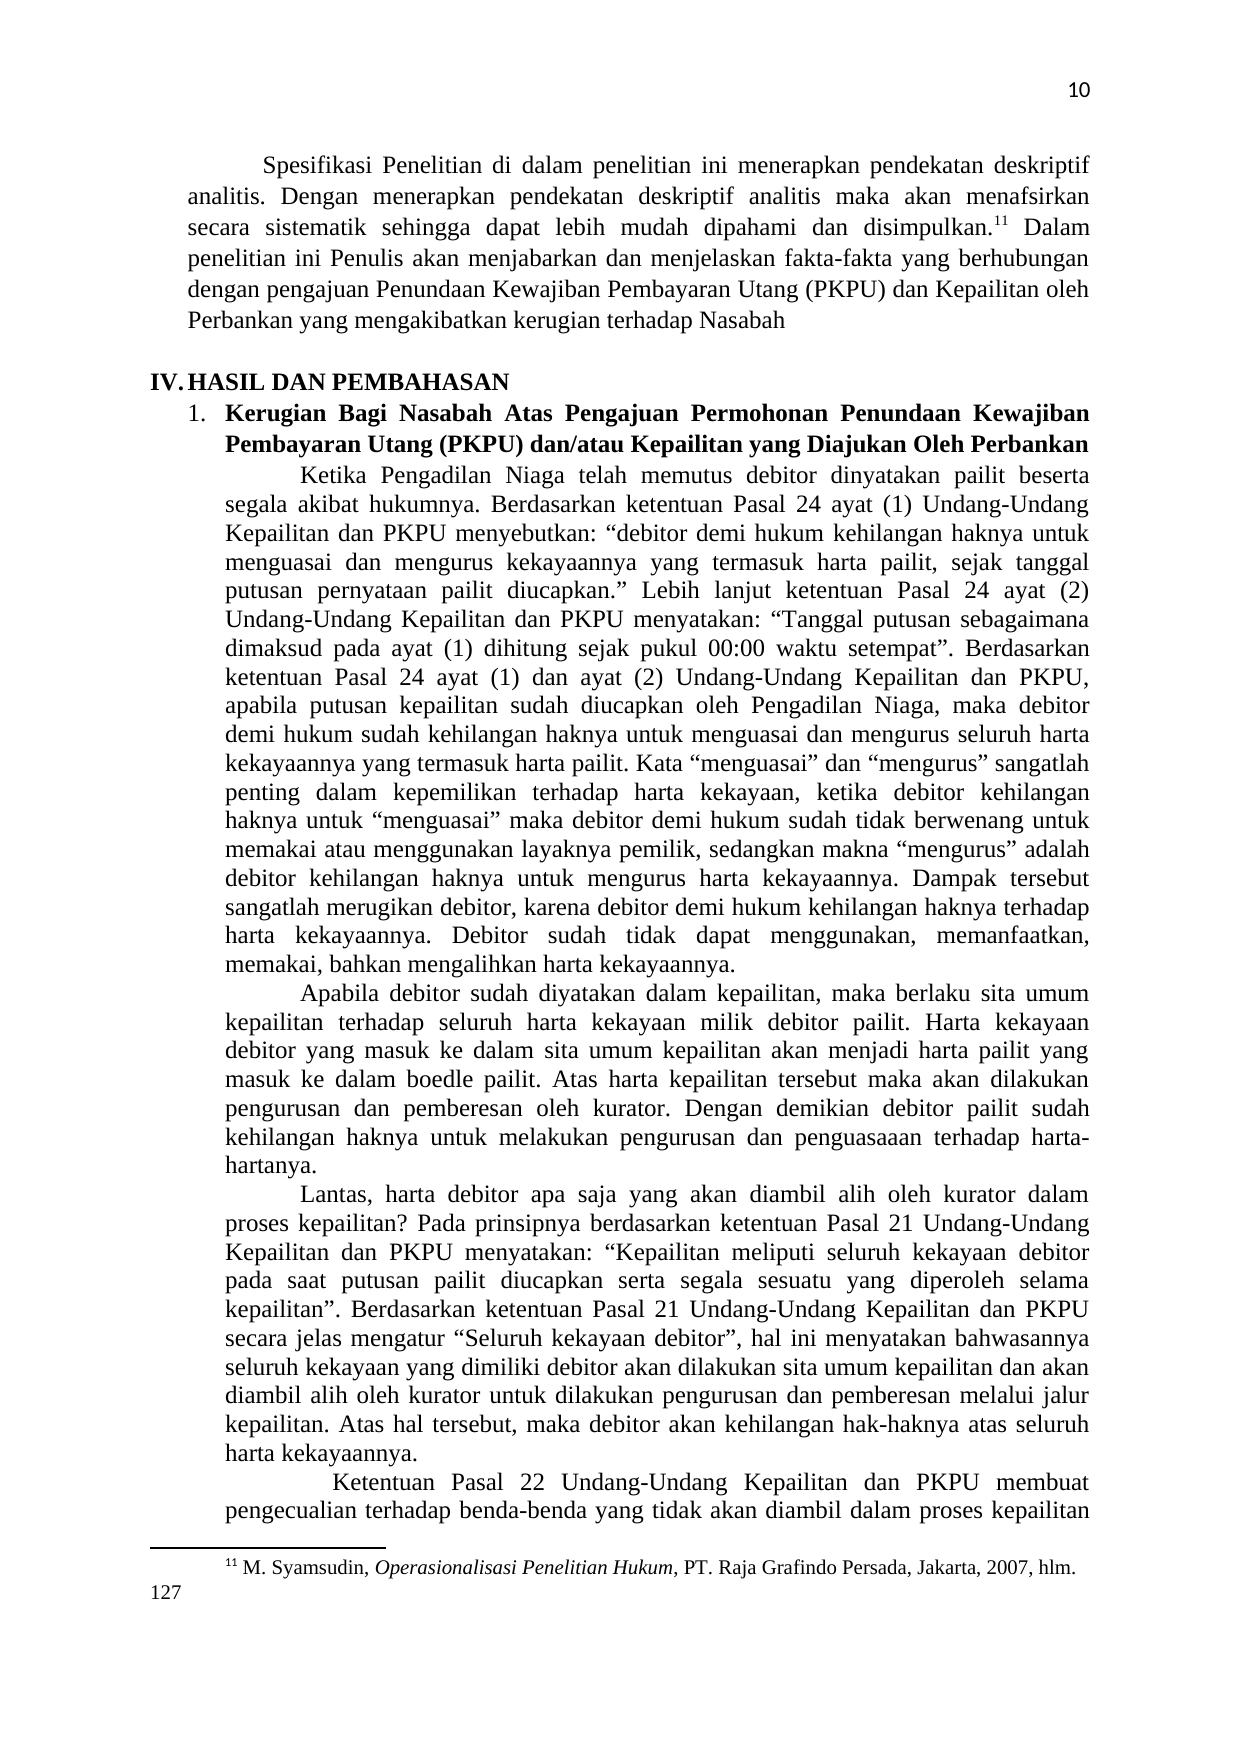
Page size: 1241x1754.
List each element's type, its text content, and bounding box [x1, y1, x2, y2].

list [225, 1467, 1090, 1524]
list Ketika Pengadilan Niaga telah memutus debitor dinyatakan pailit beserta segala akibat hukumnya. Berdasarkan ketentuan Pasal 24 ayat (1) Undang-Undang Kepailitan dan PKPU menyebutkan: “debitor demi hukum kehilangan haknya untuk menguasai dan mengurus kekayaannya yang termasuk harta pailit, sejak tanggal putusan pernyataan pailit diucapkan.” Lebih lanjut ketentuan Pasal 24 ayat (2) Undang-Undang Kepailitan dan PKPU menyatakan: “Tanggal putusan sebagaimana dimaksud pada ayat (1) dihitung sejak pukul 00:00 waktu setempat”. Berdasarkan ketentuan Pasal 24 ayat (1) dan ayat (2) Undang-Undang Kepailitan dan PKPU, apabila putusan kepailitan sudah diucapkan oleh Pengadilan Niaga, maka debitor demi hukum sudah kehilangan haknya untuk menguasai dan mengurus seluruh harta kekayaannya yang termasuk harta pailit. Kata “menguasai” dan “mengurus” sangatlah penting dalam kepemilikan terhadap harta kekayaan, ketika debitor kehilangan haknya untuk “menguasai” maka debitor demi hukum sudah tidak berwenang untuk memakai atau menggunakan layaknya pemilik, sedangkan makna “mengurus” adalah debitor kehilangan haknya untuk mengurus harta kekayaannya. Dampak tersebut sangatlah merugikan debitor, karena debitor demi hukum kehilangan haknya terhadap harta kekayaannya. Debitor sudah tidak dapat menggunakan, memanfaatkan, memakai, bahkan mengalihkan harta kekayaannya. [225, 460, 1090, 978]
list Apabila debitor sudah diyatakan dalam kepailitan, maka berlaku sita umum kepailitan terhadap seluruh harta kekayaan milik debitor pailit. Harta kekayaan debitor yang masuk ke dalam sita umum kepailitan akan menjadi harta pailit yang masuk ke dalam boedle pailit. Atas harta kepailitan tersebut maka akan dilakukan pengurusan dan pemberesan oleh kurator. Dengan demikian debitor pailit sudah kehilangan haknya untuk melakukan pengurusan dan penguasaaan terhadap harta-hartanya. [225, 978, 1090, 1179]
list Kerugian Bagi Nasabah Atas Pengajuan Permohonan Penundaan Kewajiban Pembayaran Utang (PKPU) dan/atau Kepailitan yang Diajukan Oleh Perbankan [187, 398, 1090, 458]
list HASIL DAN PEMBAHASAN [150, 367, 1090, 396]
list Spesifikasi Penelitian di dalam penelitian ini menerapkan pendekatan deskriptif analitis. Dengan menerapkan pendekatan deskriptif analitis maka akan menafsirkan secara sistematik sehingga dapat lebih mudah dipahami dan disimpulkan. Dalam penelitian ini Penulis akan menjabarkan dan menjelaskan fakta-fakta yang berhubungan dengan pengajuan Penundaan Kewajiban Pembayaran Utang (PKPU) dan Kepailitan oleh Perbankan yang mengakibatkan kerugian terhadap Nasabah [187, 150, 1090, 334]
list Lantas, harta debitor apa saja yang akan diambil alih oleh kurator dalam proses kepailitan? Pada prinsipnya berdasarkan ketentuan Pasal 21 Undang-Undang Kepailitan dan PKPU menyatakan: “Kepailitan meliputi seluruh kekayaan debitor pada saat putusan pailit diucapkan serta segala sesuatu yang diperoleh selama kepailitan”. Berdasarkan ketentuan Pasal 21 Undang-Undang Kepailitan dan PKPU secara jelas mengatur “Seluruh kekayaan debitor”, hal ini menyatakan bahwasannya seluruh kekayaan yang dimiliki debitor akan dilakukan sita umum kepailitan dan akan diambil alih oleh kurator untuk dilakukan pengurusan dan pemberesan melalui jalur kepailitan. Atas hal tersebut, maka debitor akan kehilangan hak-haknya atas seluruh harta kekayaannya. [225, 1179, 1090, 1467]
